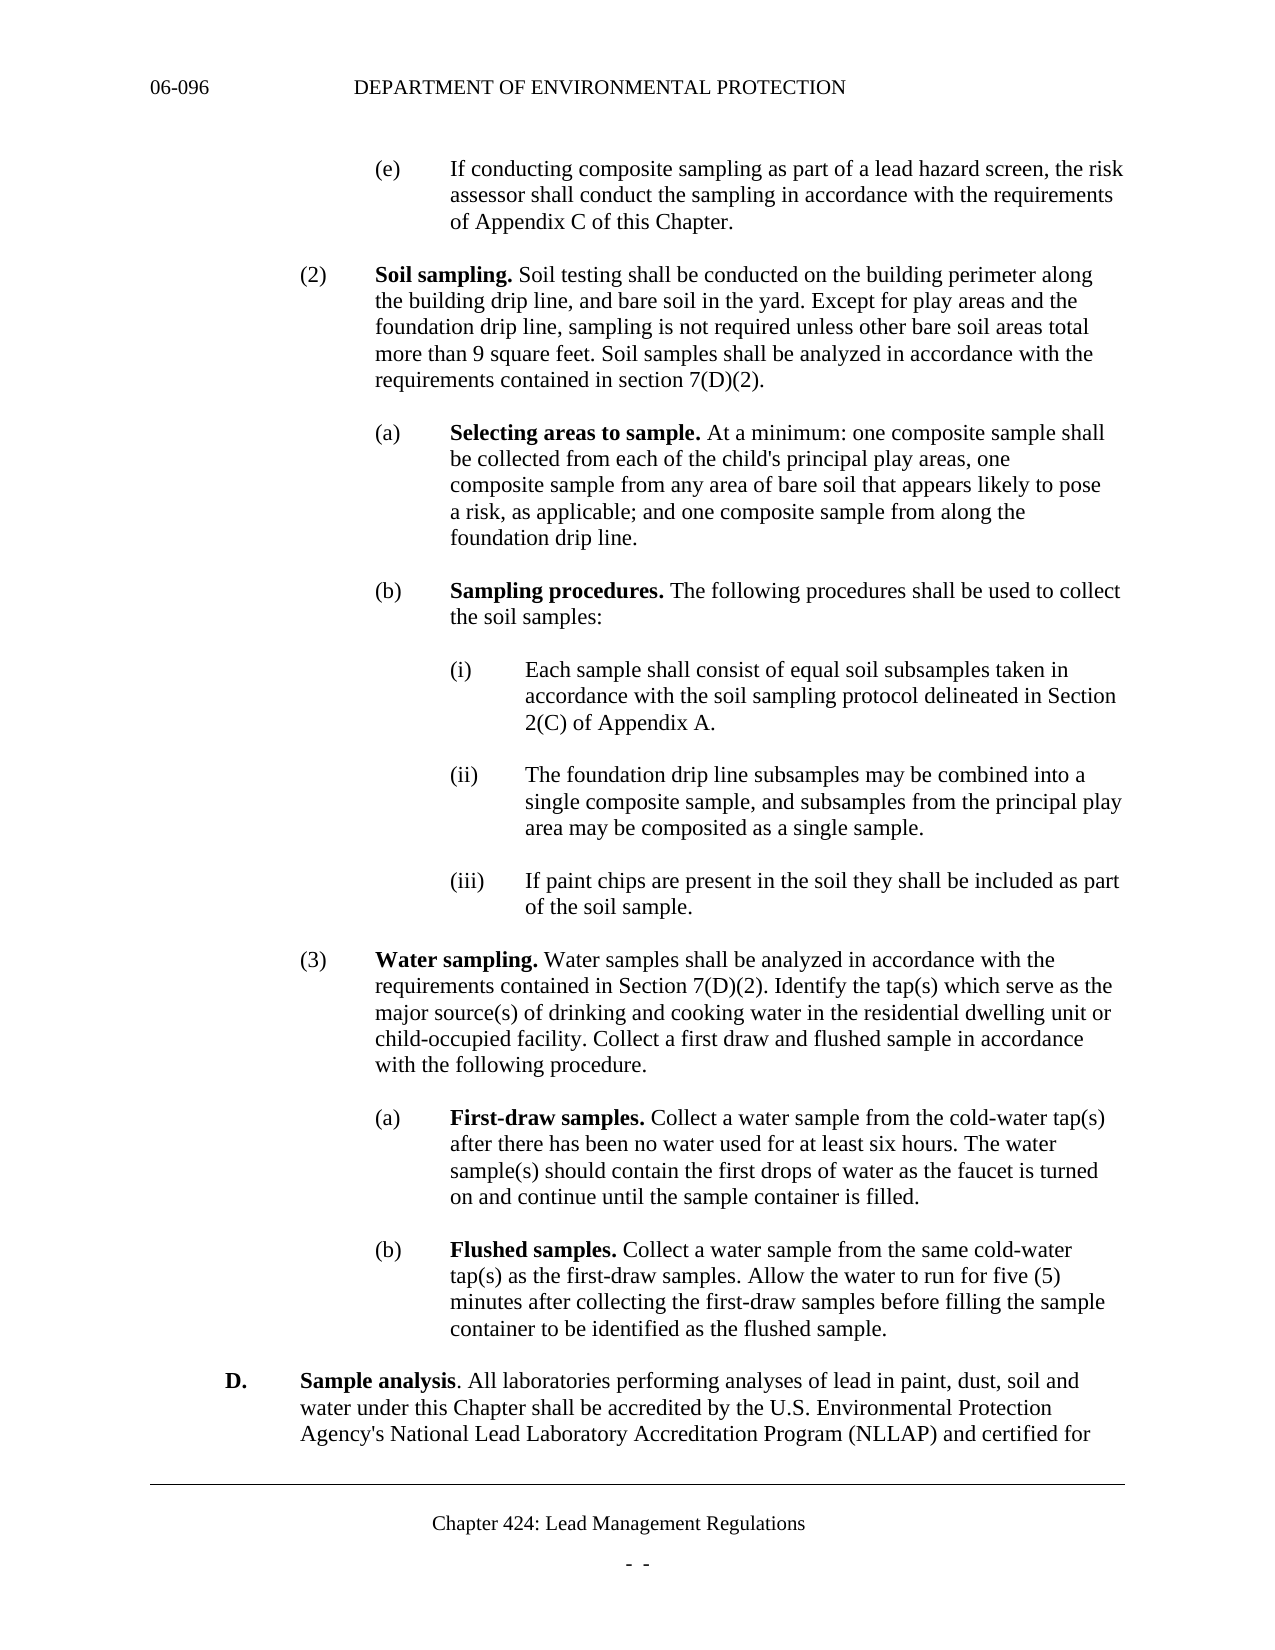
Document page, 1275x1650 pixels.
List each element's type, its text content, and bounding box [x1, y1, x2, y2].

list The foundation drip line subsamples may be combined into a single composite sample, and subsamples from the principal play area may be composited as a single sample. [450, 761, 1125, 840]
list Water sampling. Water samples shall be analyzed in accordance with the requirements contained in Section 7(D)(2). Identify the tap(s) which serve as the major source(s) of drinking and cooking water in the residential dwelling unit or child-occupied facility. Collect a first draw and flushed sample in accordance with the following procedure. [300, 946, 1125, 1078]
list Soil sampling. Soil testing shall be conducted on the building perimeter along the building drip line, and bare soil in the yard. Except for play areas and the foundation drip line, sampling is not required unless other bare soil areas total more than 9 square feet. Soil samples shall be analyzed in accordance with the requirements contained in section 7(D)(2). [300, 261, 1125, 392]
list If paint chips are present in the soil they shall be included as part of the soil sample. [450, 867, 1125, 919]
list Selecting areas to sample. At a minimum: one composite sample shall be collected from each of the child's principal play areas, one composite sample from any area of bare soil that appears likely to pose a risk, as applicable; and one composite sample from along the foundation drip line. [375, 419, 1106, 551]
list Each sample shall consist of equal soil subsamples taken in accordance with the soil sampling protocol delineated in Section 2(C) of Appendix A. [450, 656, 1125, 735]
list First-draw samples. Collect a water sample from the cold-water tap(s) after there has been no water used for at least six hours. The water sample(s) should contain the first drops of water as the faucet is turned on and continue until the sample container is filled. [375, 1104, 1125, 1209]
list Sampling procedures. The following procedures shall be used to collect the soil samples: [375, 577, 1125, 629]
list If conducting composite sampling as part of a lead hazard screen, the risk assessor shall conduct the sampling in accordance with the requirements of Appendix C of this Chapter. [375, 155, 1125, 234]
list Flushed samples. Collect a water sample from the same cold-water tap(s) as the first-draw samples. Allow the water to run for five (5) minutes after collecting the first-draw samples before filling the sample container to be identified as the flushed sample. [375, 1236, 1125, 1341]
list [225, 1367, 1125, 1447]
